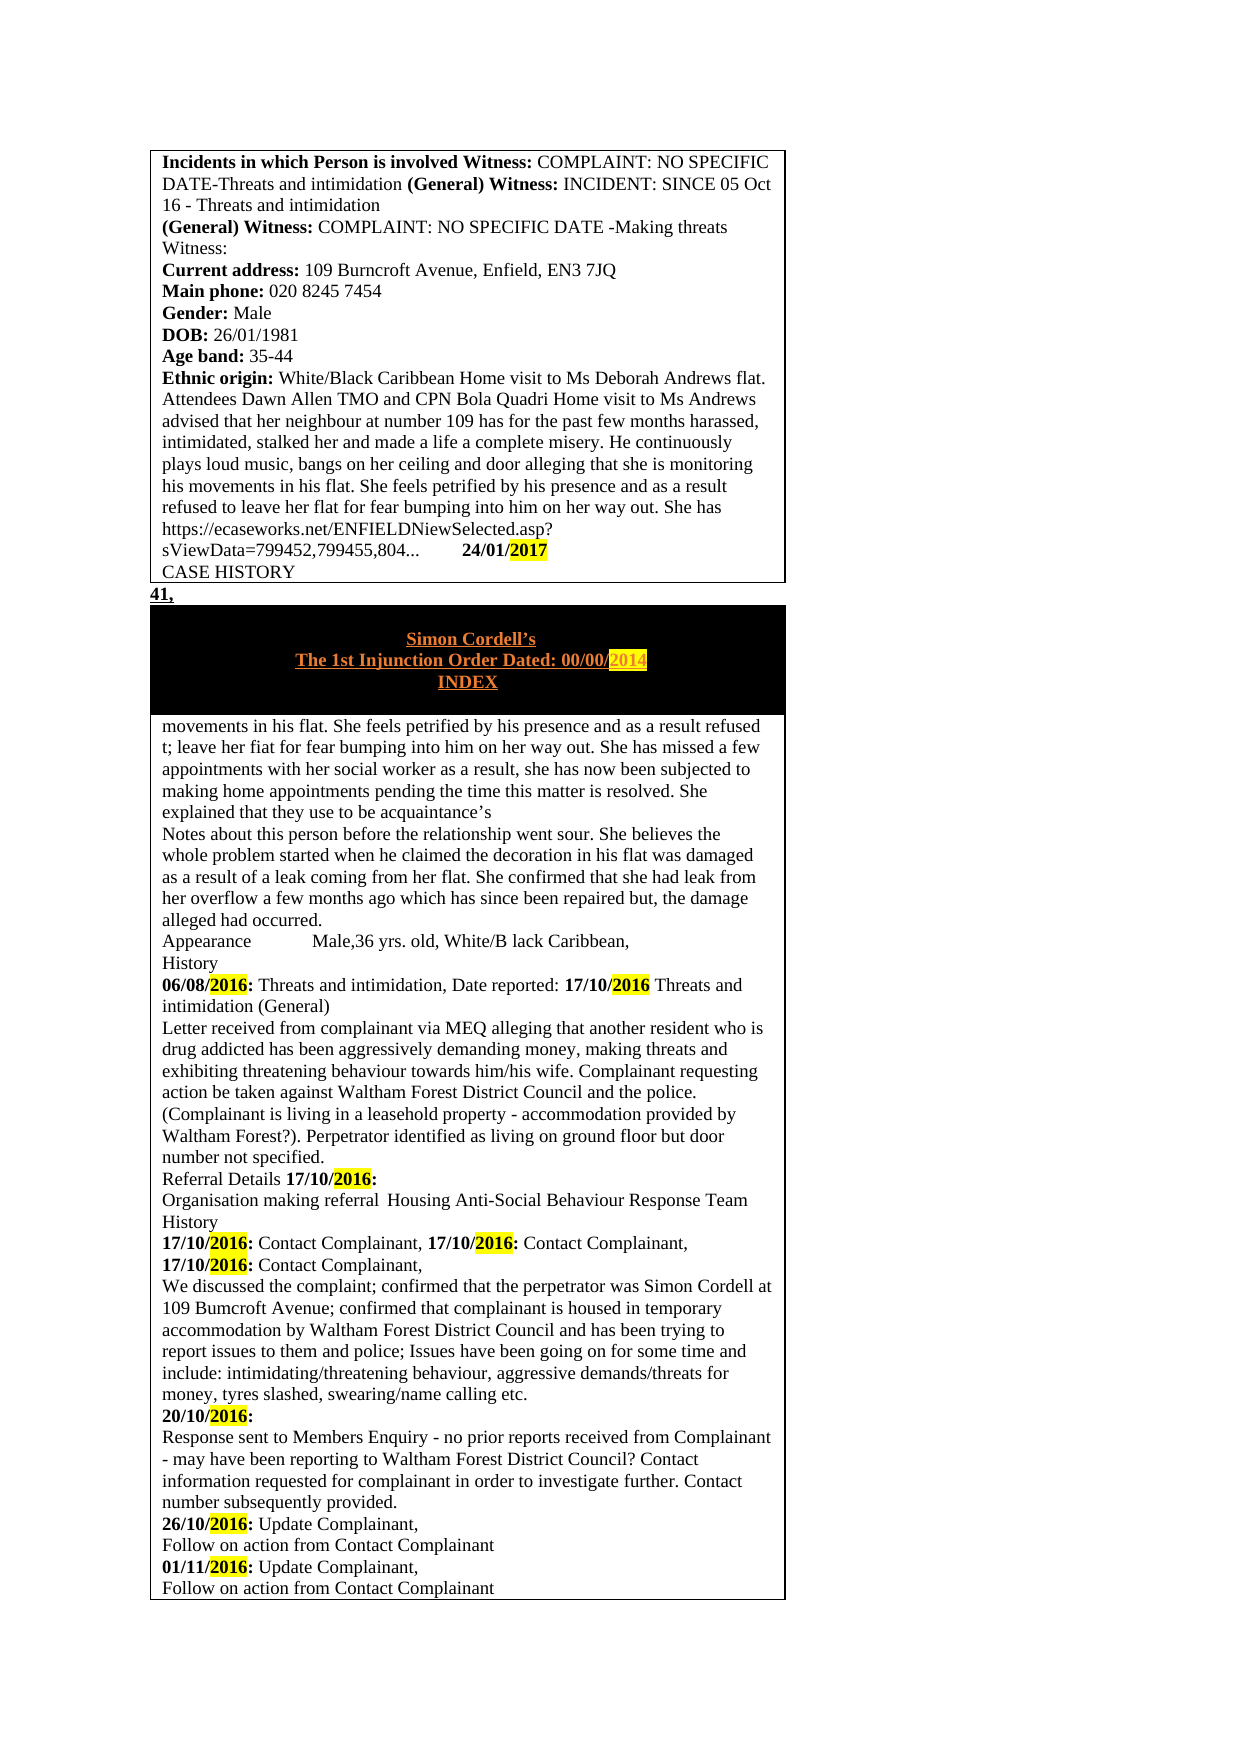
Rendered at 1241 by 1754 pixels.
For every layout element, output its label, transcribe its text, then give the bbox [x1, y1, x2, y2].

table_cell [151, 151, 784, 582]
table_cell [151, 715, 784, 1599]
text 41, [150, 583, 1090, 605]
table_header Simon Cordell’s The 1st Injunction Order Dated: 00/00/2014 INDEX [151, 606, 784, 714]
